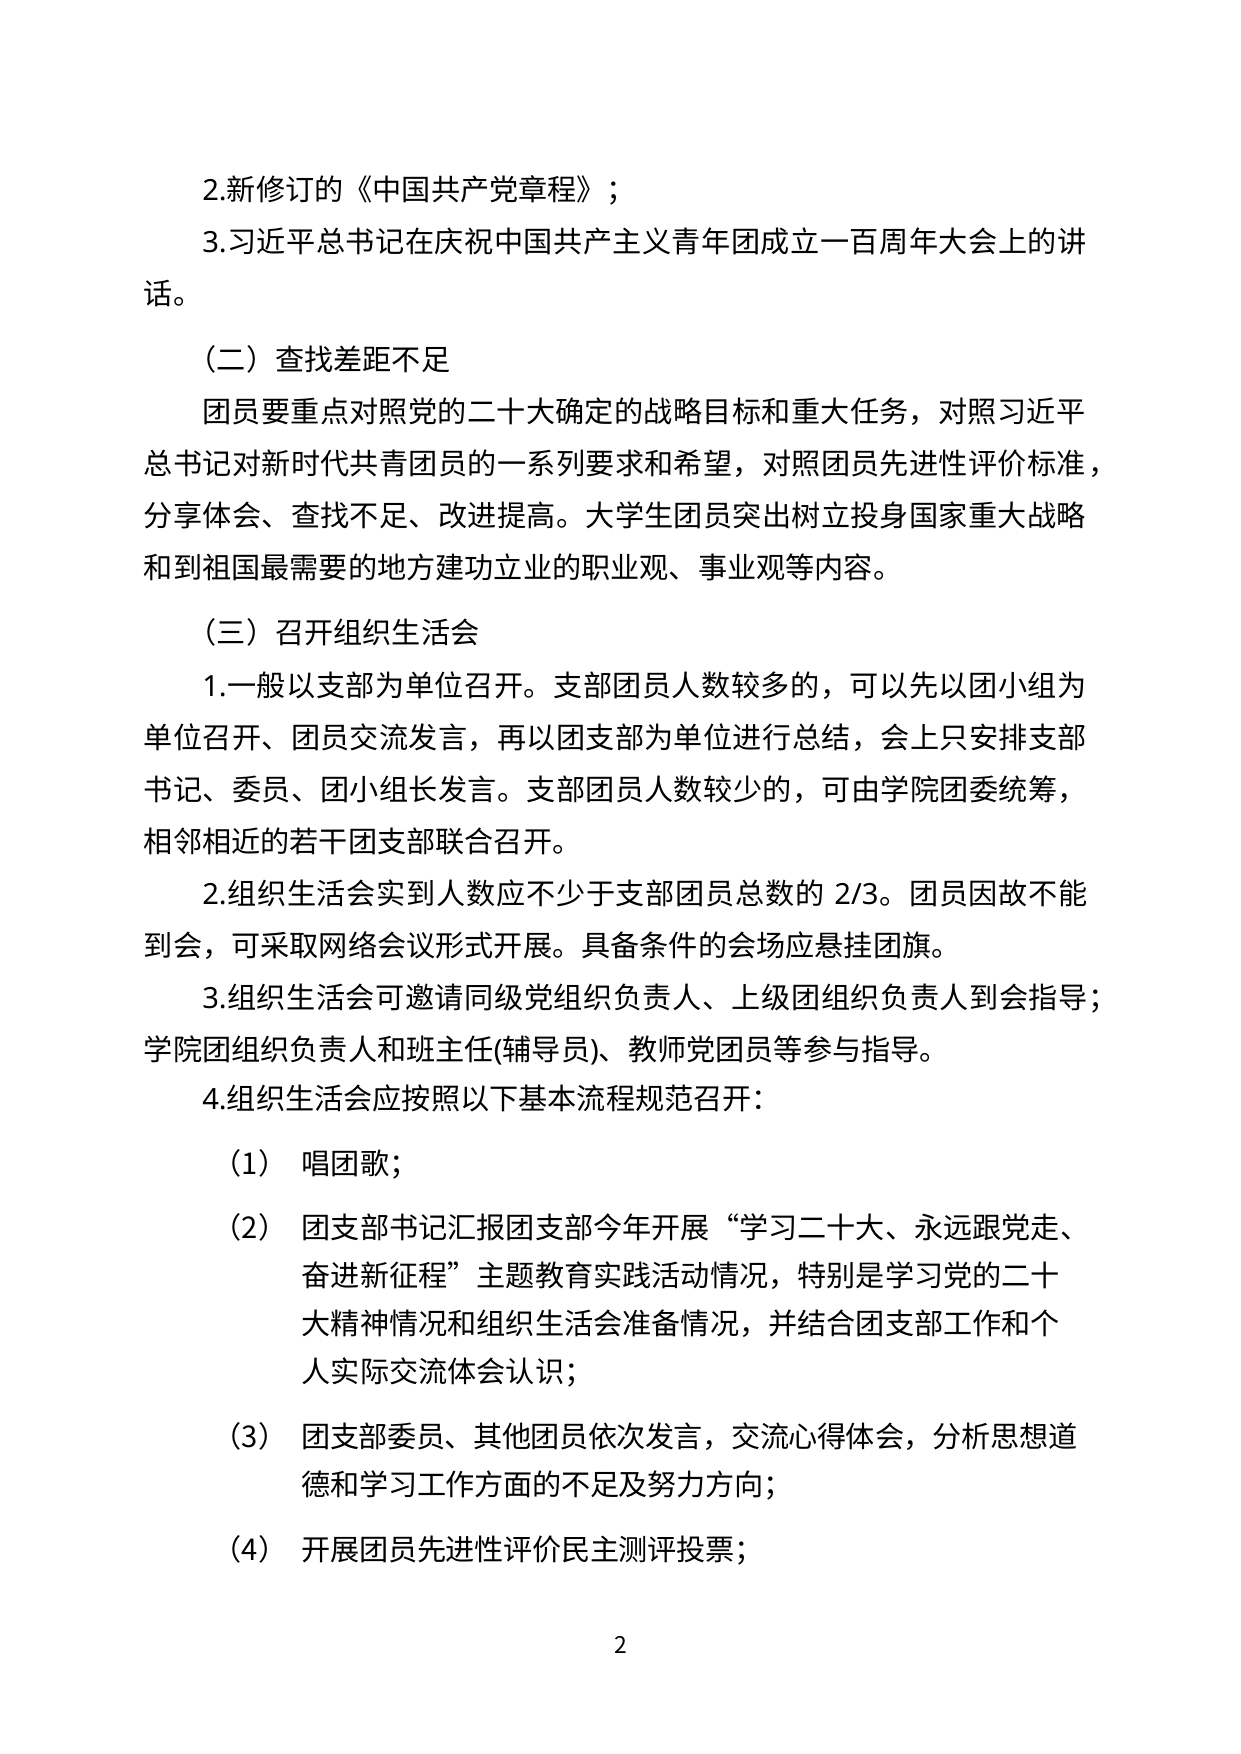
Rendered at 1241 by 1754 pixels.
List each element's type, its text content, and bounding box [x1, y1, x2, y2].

text 4.组织生活会应按照以下基本流程规范召开： [144, 1071, 1088, 1119]
text 1.一般以支部为单位召开。支部团员人数较多的，可以先以团小组为单位召开、团员交流发言，再以团支部为单位进行总结，会上只安排支部书记、委员、团小组长发言。支部团员人数较少的，可由学院团委统筹，相邻相近的若干团支部联合召开。 [144, 654, 1088, 863]
text 3.组织生活会可邀请同级党组织负责人、上级团组织负责人到会指导；学院团组织负责人和班主任(辅导员)、教师党团员等参与指导。 [144, 967, 1088, 1071]
list 开展团员先进性评价民主测评投票； [212, 1522, 1088, 1570]
list 唱团歌； [212, 1136, 1088, 1184]
list 团支部委员、其他团员依次发言，交流心得体会，分析思想道德和学习工作方面的不足及努力方向； [212, 1409, 1088, 1505]
text 团员要重点对照党的二十大确定的战略目标和重大任务，对照习近平总书记对新时代共青团员的一系列要求和希望，对照团员先进性评价标准，分享体会、查找不足、改进提高。大学生团员突出树立投身国家重大战略和到祖国最需要的地方建功立业的职业观、事业观等内容。 [144, 380, 1088, 589]
text 3.习近平总书记在庆祝中国共产主义青年团成立一百周年大会上的讲话。 [144, 210, 1088, 314]
text （三）召开组织生活会 [187, 602, 1088, 654]
text 2.组织生活会实到人数应不少于支部团员总数的 2/3。团员因故不能到会，可采取网络会议形式开展。具备条件的会场应悬挂团旗。 [144, 863, 1088, 967]
list 团支部书记汇报团支部今年开展“学习二十大、永远跟党走、奋进新征程”主题教育实践活动情况，特别是学习党的二十大精神情况和组织生活会准备情况，并结合团支部工作和个人实际交流体会认识； [212, 1201, 1088, 1392]
text （二）查找差距不足 [187, 328, 1088, 380]
text 2.新修订的《中国共产党章程》； [144, 158, 1088, 210]
